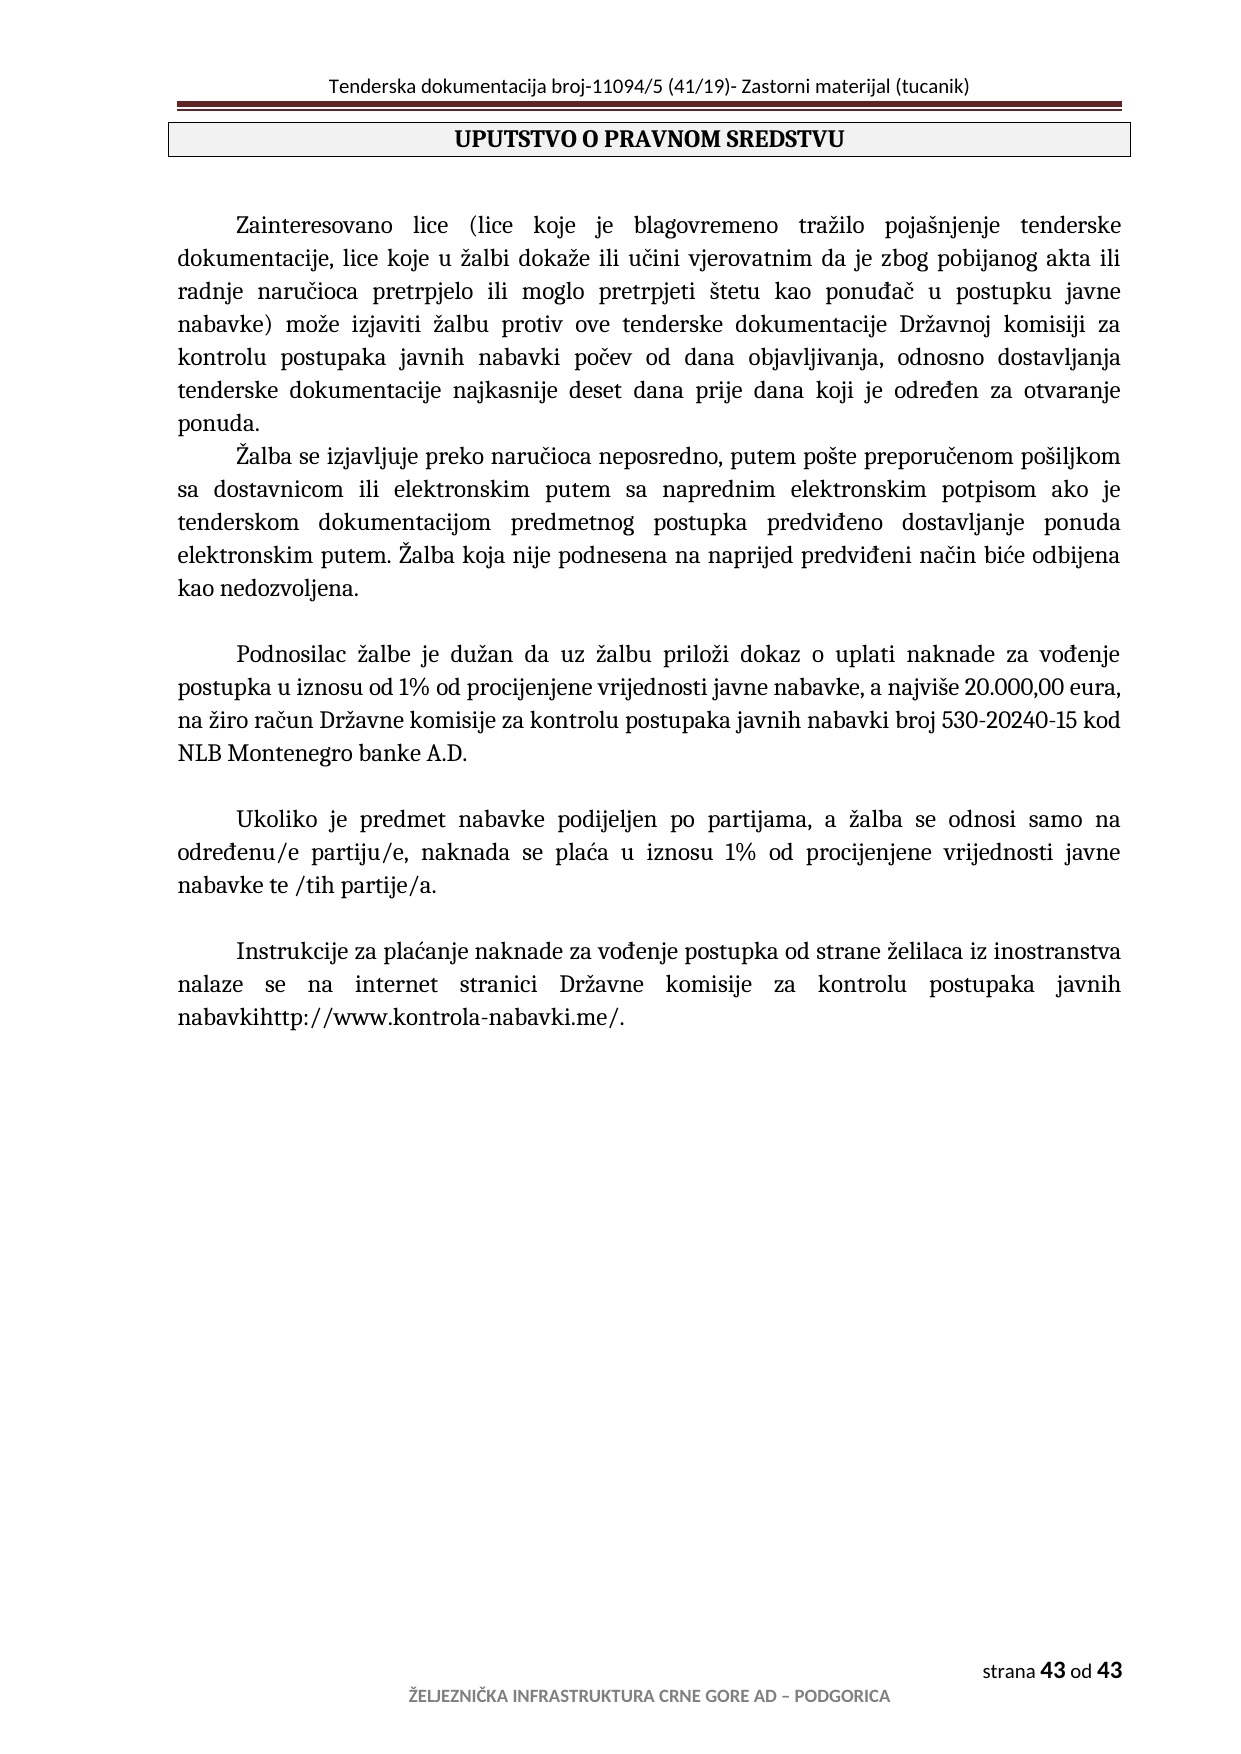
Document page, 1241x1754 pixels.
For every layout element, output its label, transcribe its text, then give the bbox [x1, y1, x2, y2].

text Podnosilac žalbe je dužan da uz žalbu priloži dokaz o uplati naknade za vođenje postupka u iznosu od 1% od procijenjene vrijednosti javne nabavke, a najviše 20.000,00 eura, na žiro račun Državne komisije za kontrolu postupaka javnih nabavki broj 530-20240-15 kod NLB Montenegro banke A.D. [177, 640, 1122, 768]
subtitle UPUTSTVO O PRAVNOM SREDSTVU [169, 123, 1130, 156]
text Žalba se izjavljuje preko naručioca neposredno, putem pošte preporučenom pošiljkom sa dostavnicom ili elektronskim putem sa naprednim elektronskim potpisom ako je tenderskom dokumentacijom predmetnog postupka predviđeno dostavljanje ponuda elektronskim putem. Žalba koja nije podnesena na naprijed predviđeni način biće odbijena kao nedozvoljena. [177, 442, 1122, 603]
text Instrukcije za plaćanje naknade za vođenje postupka od strane želilaca iz inostranstva nalaze se na internet stranici Državne komisije za kontrolu postupaka javnih nabavkihttp://www.kontrola-nabavki.me/. [177, 937, 1122, 1032]
text Zainteresovano lice (lice koje je blagovremeno tražilo pojašnjenje tenderske dokumentacije, lice koje u žalbi dokaže ili učini vjerovatnim da je zbog pobijanog akta ili radnje naručioca pretrpjelo ili moglo pretrpjeti štetu kao ponuđač u postupku javne nabavke) može izjaviti žalbu protiv ove tenderske dokumentacije Državnoj komisiji za kontrolu postupaka javnih nabavki počev od dana objavljivanja, odnosno dostavljanja tenderske dokumentacije najkasnije deset dana prije dana koji je određen za otvaranje ponuda. [177, 211, 1122, 438]
text Ukoliko je predmet nabavke podijeljen po partijama, a žalba se odnosi samo na određenu/e partiju/e, naknada se plaća u iznosu 1% od procijenjene vrijednosti javne nabavke te /tih partije/a. [177, 805, 1122, 900]
